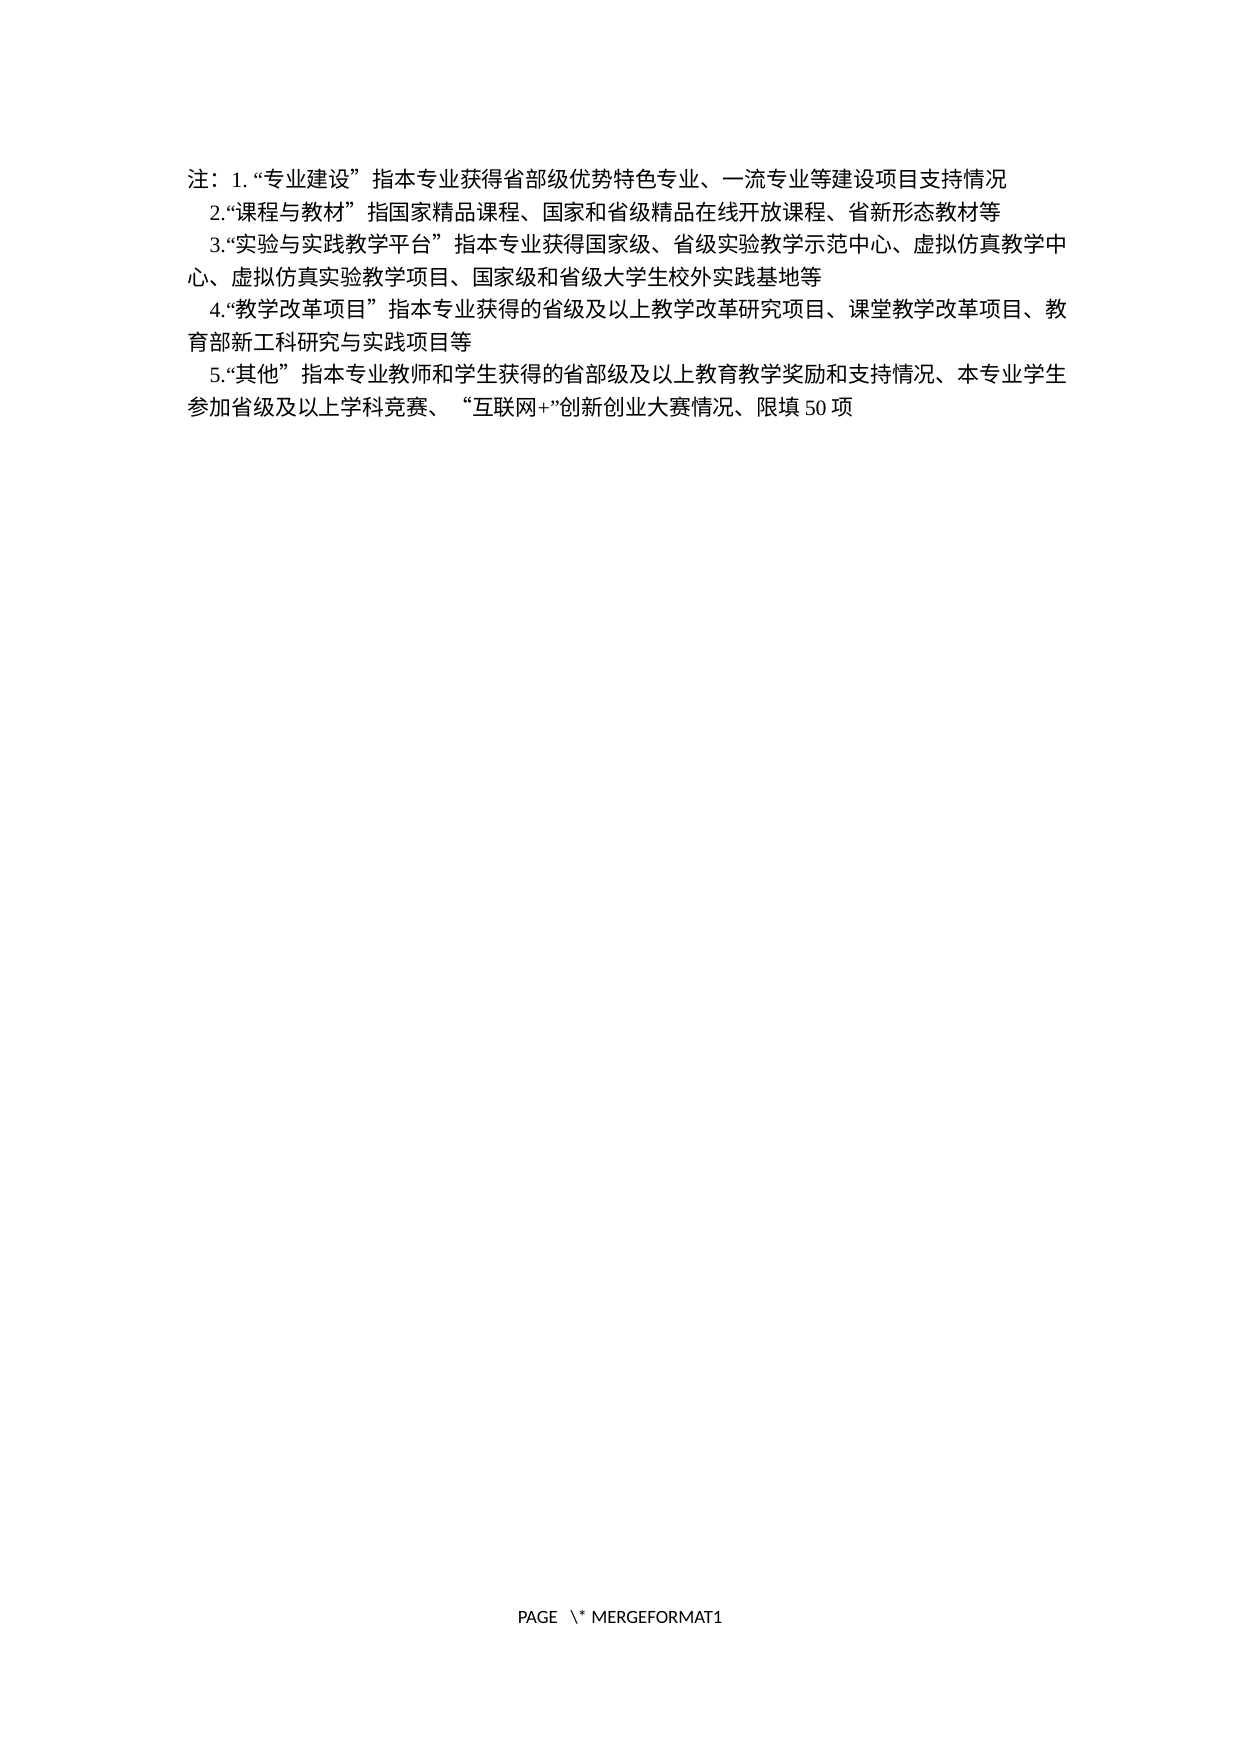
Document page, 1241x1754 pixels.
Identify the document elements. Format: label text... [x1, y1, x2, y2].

text 2.“课程与教材”指国家精品课程、国家和省级精品在线开放课程、省新形态教材等 [187, 194, 1073, 227]
text 注：1. “专业建设”指本专业获得省部级优势特色专业、一流专业等建设项目支持情况 [187, 162, 1073, 194]
text 5.“其他”指本专业教师和学生获得的省部级及以上教育教学奖励和支持情况、本专业学生参加省级及以上学科竞赛、“互联网+”创新创业大赛情况、限填50项 [187, 357, 1073, 422]
text 4.“教学改革项目”指本专业获得的省级及以上教学改革研究项目、课堂教学改革项目、教育部新工科研究与实践项目等 [187, 292, 1073, 357]
text 3.“实验与实践教学平台”指本专业获得国家级、省级实验教学示范中心、虚拟仿真教学中心、虚拟仿真实验教学项目、国家级和省级大学生校外实践基地等 [187, 227, 1073, 292]
